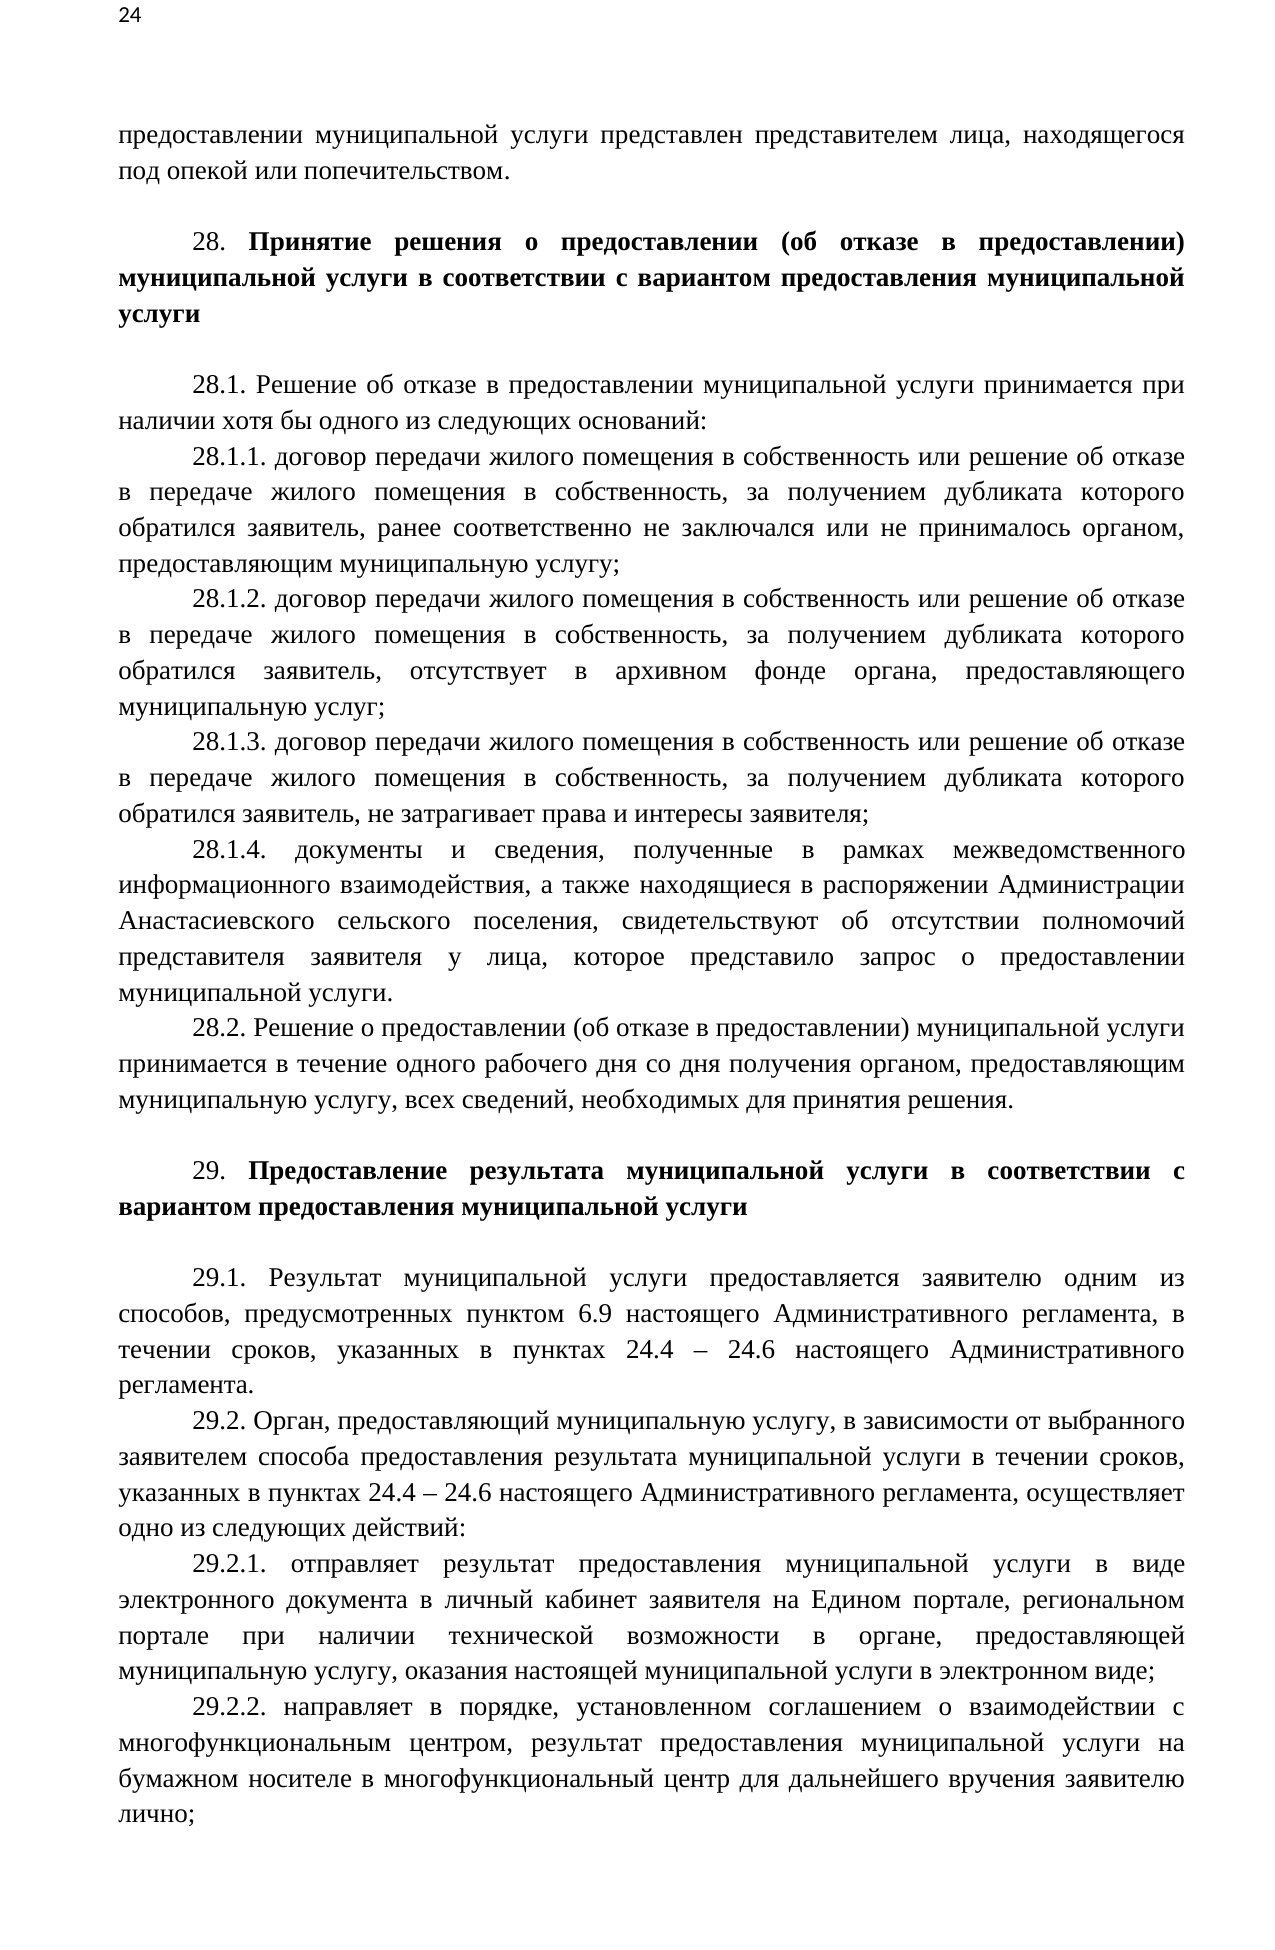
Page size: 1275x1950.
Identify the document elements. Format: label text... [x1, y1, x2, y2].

text 28.2. Решение о предоставлении (об отказе в предоставлении) муниципальной услуги принимается в течение одного рабочего дня со дня получения органом, предоставляющим муниципальную услугу, всех сведений, необходимых для принятия решения. [118, 1011, 1186, 1114]
text 28.1.4. документы и сведения, полученные в рамках межведомственного информационного взаимодействия, а также находящиеся в распоряжении Администрации Анастасиевского сельского поселения, свидетельствуют об отсутствии полномочий представителя заявителя у лица, которое представило запрос о предоставлении муниципальной услуги. [118, 833, 1186, 1007]
text 29.2. Орган, предоставляющий муниципальную услугу, в зависимости от выбранного заявителем способа предоставления результата муниципальной услуги в течении сроков, указанных в пунктах 24.4 – 24.6 настоящего Административного регламента, осуществляет одно из следующих действий: [118, 1404, 1186, 1543]
text 29.2.1. отправляет результат предоставления муниципальной услуги в виде электронного документа в личный кабинет заявителя на Едином портале, региональном портале при наличии технической возможности в органе, предоставляющей муниципальную услугу, оказания настоящей муниципальной услуги в электронном виде; [118, 1547, 1186, 1686]
text 28. Принятие решения о предоставлении (об отказе в предоставлении) муниципальной услуги в соответствии с вариантом предоставления муниципальной услуги [118, 225, 1186, 328]
text 28.1. Решение об отказе в предоставлении муниципальной услуги принимается при наличии хотя бы одного из следующих оснований: [118, 368, 1186, 435]
text 29. Предоставление результата муниципальной услуги в соответствии с вариантом предоставления муниципальной услуги [118, 1154, 1186, 1221]
text 29.2.2. направляет в порядке, установленном соглашением о взаимодействии с многофункциональным центром, результат предоставления муниципальной услуги на бумажном носителе в многофункциональный центр для дальнейшего вручения заявителю лично; [118, 1690, 1186, 1828]
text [118, 118, 1186, 185]
text 28.1.1. договор передачи жилого помещения в собственность или решение об отказе в передаче жилого помещения в собственность, за получением дубликата которого обратился заявитель, ранее соответственно не заключался или не принималось органом, предоставляющим муниципальную услугу; [118, 440, 1186, 578]
text 29.1. Результат муниципальной услуги предоставляется заявителю одним из способов, предусмотренных пунктом 6.9 настоящего Административного регламента, в течении сроков, указанных в пунктах 24.4 – 24.6 настоящего Административного регламента. [118, 1261, 1186, 1400]
text 28.1.2. договор передачи жилого помещения в собственность или решение об отказе в передаче жилого помещения в собственность, за получением дубликата которого обратился заявитель, отсутствует в архивном фонде органа, предоставляющего муниципальную услуг; [118, 583, 1186, 721]
text 28.1.3. договор передачи жилого помещения в собственность или решение об отказе в передаче жилого помещения в собственность, за получением дубликата которого обратился заявитель, не затрагивает права и интересы заявителя; [118, 726, 1186, 828]
